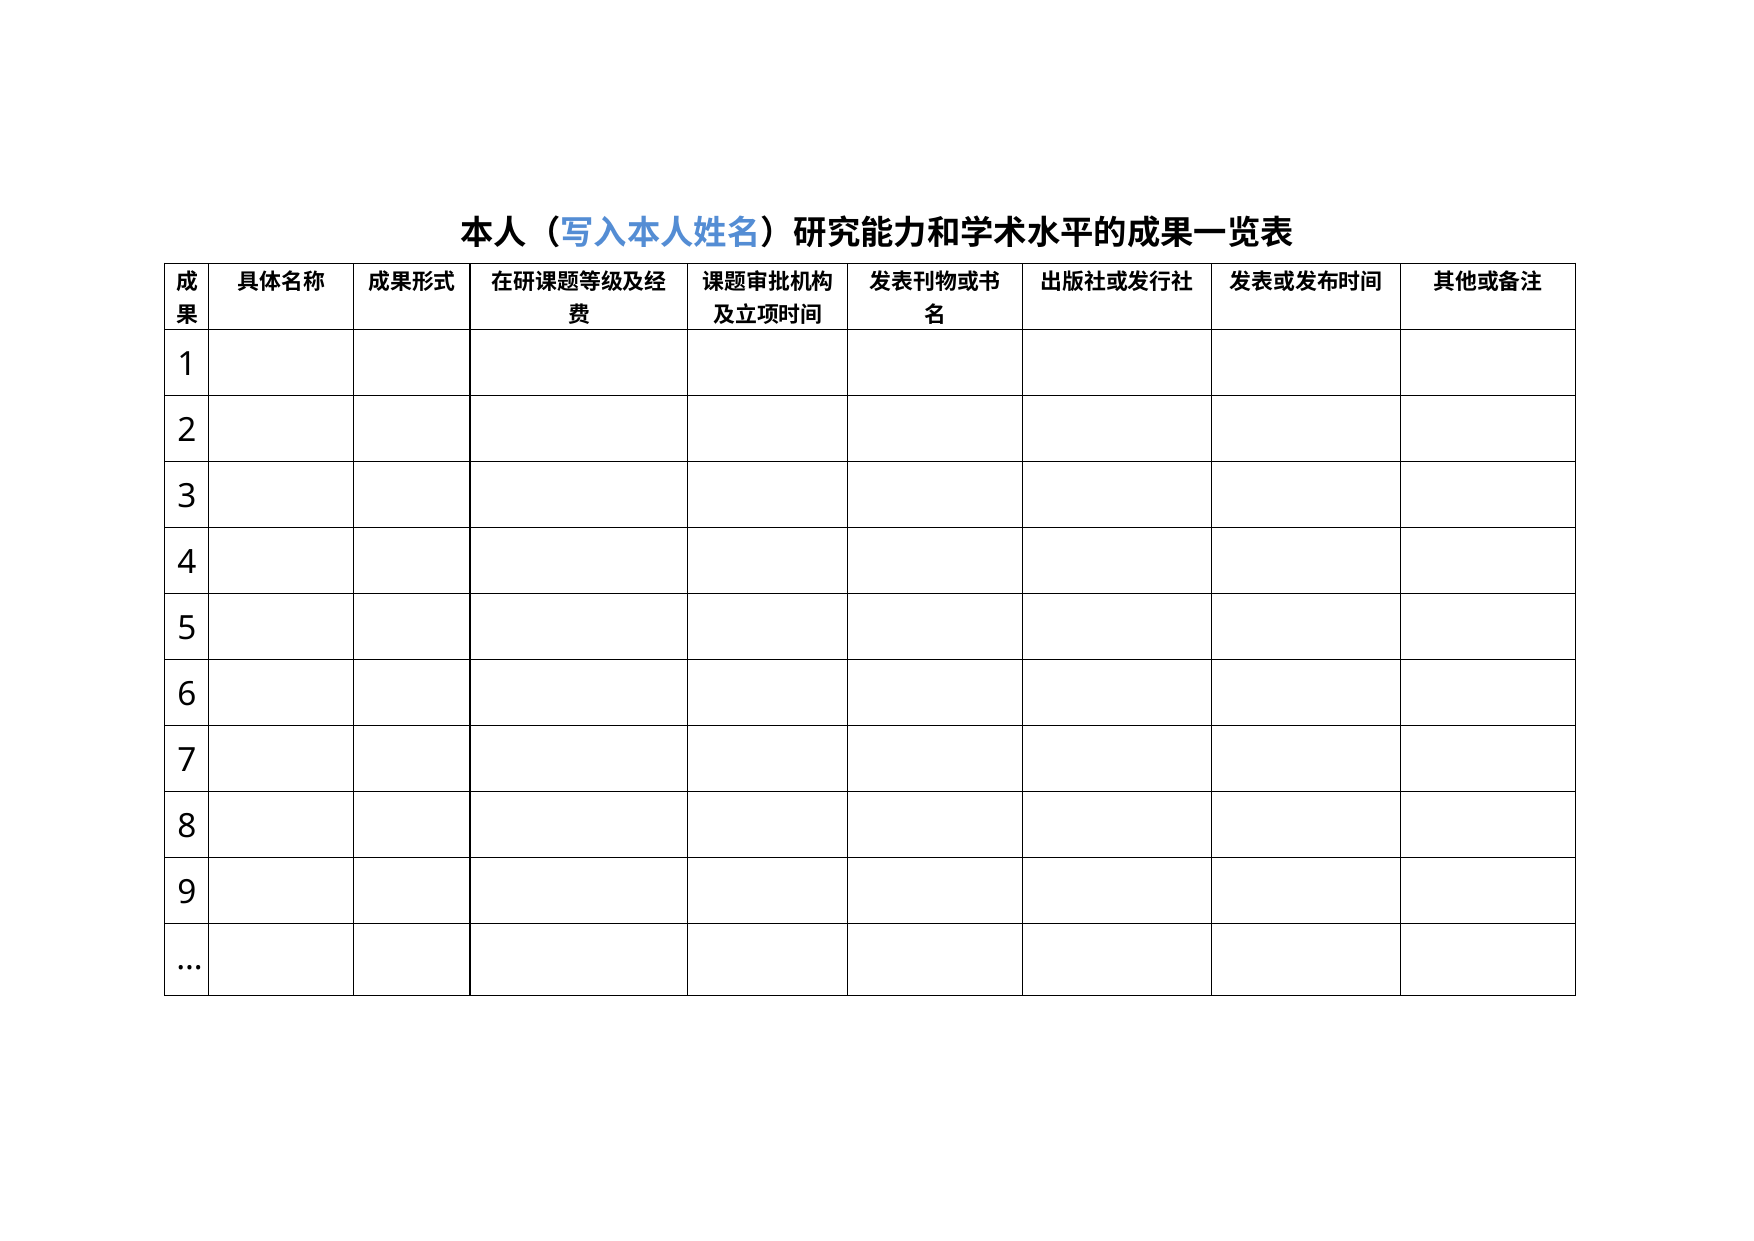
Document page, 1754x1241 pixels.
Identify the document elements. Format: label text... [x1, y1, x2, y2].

table_cell [848, 660, 1022, 725]
table_cell [1023, 330, 1211, 395]
table_cell [1401, 792, 1575, 857]
table_cell [354, 858, 469, 923]
table_cell [1401, 924, 1575, 995]
table_cell [1401, 660, 1575, 725]
table_cell [209, 792, 353, 857]
table_header 其他或备注 [1401, 264, 1575, 329]
table_cell [848, 726, 1022, 791]
table_cell [1023, 792, 1211, 857]
table_cell [471, 330, 687, 395]
table_cell [848, 792, 1022, 857]
table_header 成果 [165, 264, 208, 329]
table_cell 2 [165, 396, 208, 461]
table_cell [848, 528, 1022, 593]
table_cell [354, 396, 469, 461]
table_cell [354, 594, 469, 659]
table_cell [1401, 396, 1575, 461]
table_cell [848, 396, 1022, 461]
table_cell [1023, 858, 1211, 923]
table_header 具体名称 [209, 264, 353, 329]
table_cell [471, 660, 687, 725]
table_cell [471, 726, 687, 791]
table_cell [354, 924, 469, 995]
table_cell [688, 330, 847, 395]
table_cell [354, 330, 469, 395]
table_cell 3 [165, 462, 208, 527]
table_cell [1401, 858, 1575, 923]
table_cell 6 [165, 660, 208, 725]
table_cell [1212, 594, 1400, 659]
table_cell [354, 660, 469, 725]
table_cell [688, 858, 847, 923]
table_cell [688, 396, 847, 461]
table_cell [1212, 726, 1400, 791]
table_header 发表刊物或书名 [848, 264, 1022, 329]
table_cell [471, 858, 687, 923]
table_cell [471, 528, 687, 593]
table_cell [848, 858, 1022, 923]
table_cell [848, 462, 1022, 527]
table_cell 5 [165, 594, 208, 659]
table_cell [354, 528, 469, 593]
table_cell [354, 462, 469, 527]
table_cell [1212, 396, 1400, 461]
table_cell [848, 924, 1022, 995]
table_cell … [165, 924, 208, 995]
table_cell [1401, 330, 1575, 395]
table_cell [209, 396, 353, 461]
table_cell [1401, 462, 1575, 527]
table_header 发表或发布时间 [1212, 264, 1400, 329]
table_header 在研课题等级及经费 [471, 264, 687, 329]
table_header 课题审批机构及立项时间 [688, 264, 847, 329]
table_cell [848, 330, 1022, 395]
table_cell [209, 594, 353, 659]
table_cell [354, 726, 469, 791]
table_cell [471, 594, 687, 659]
table_cell [1401, 726, 1575, 791]
table_cell [848, 594, 1022, 659]
table_cell [688, 660, 847, 725]
table_cell 9 [165, 858, 208, 923]
table_cell 4 [165, 528, 208, 593]
table_cell [1023, 462, 1211, 527]
table_cell [1212, 924, 1400, 995]
table_cell 1 [165, 330, 208, 395]
table_cell [688, 462, 847, 527]
table_cell [1212, 792, 1400, 857]
table_cell [471, 462, 687, 527]
table_cell [1212, 462, 1400, 527]
table_cell [688, 726, 847, 791]
table_cell [209, 924, 353, 995]
table_cell [1023, 594, 1211, 659]
table_cell [471, 396, 687, 461]
table_cell [1023, 396, 1211, 461]
table_cell [209, 660, 353, 725]
table_cell [688, 924, 847, 995]
table_header 出版社或发行社 [1023, 264, 1211, 329]
table_cell [688, 528, 847, 593]
table_cell [1401, 528, 1575, 593]
table_cell [471, 792, 687, 857]
table_cell [209, 528, 353, 593]
table_cell [209, 462, 353, 527]
table_cell 7 [165, 726, 208, 791]
table_cell [688, 792, 847, 857]
text 本人（写入本人姓名）研究能力和学术水平的成果一览表 [150, 198, 1604, 263]
table_cell [471, 924, 687, 995]
table_cell [1212, 330, 1400, 395]
table_cell [209, 726, 353, 791]
table_cell [1023, 726, 1211, 791]
table_cell [1023, 528, 1211, 593]
table_cell [209, 858, 353, 923]
table_cell [688, 594, 847, 659]
table_cell [354, 792, 469, 857]
table_cell [1212, 528, 1400, 593]
table_header 成果形式 [354, 264, 469, 329]
table_cell [1023, 660, 1211, 725]
table_cell [1401, 594, 1575, 659]
table_cell [1212, 660, 1400, 725]
table_cell [1212, 858, 1400, 923]
table_cell [1023, 924, 1211, 995]
table_cell 8 [165, 792, 208, 857]
table_cell [209, 330, 353, 395]
